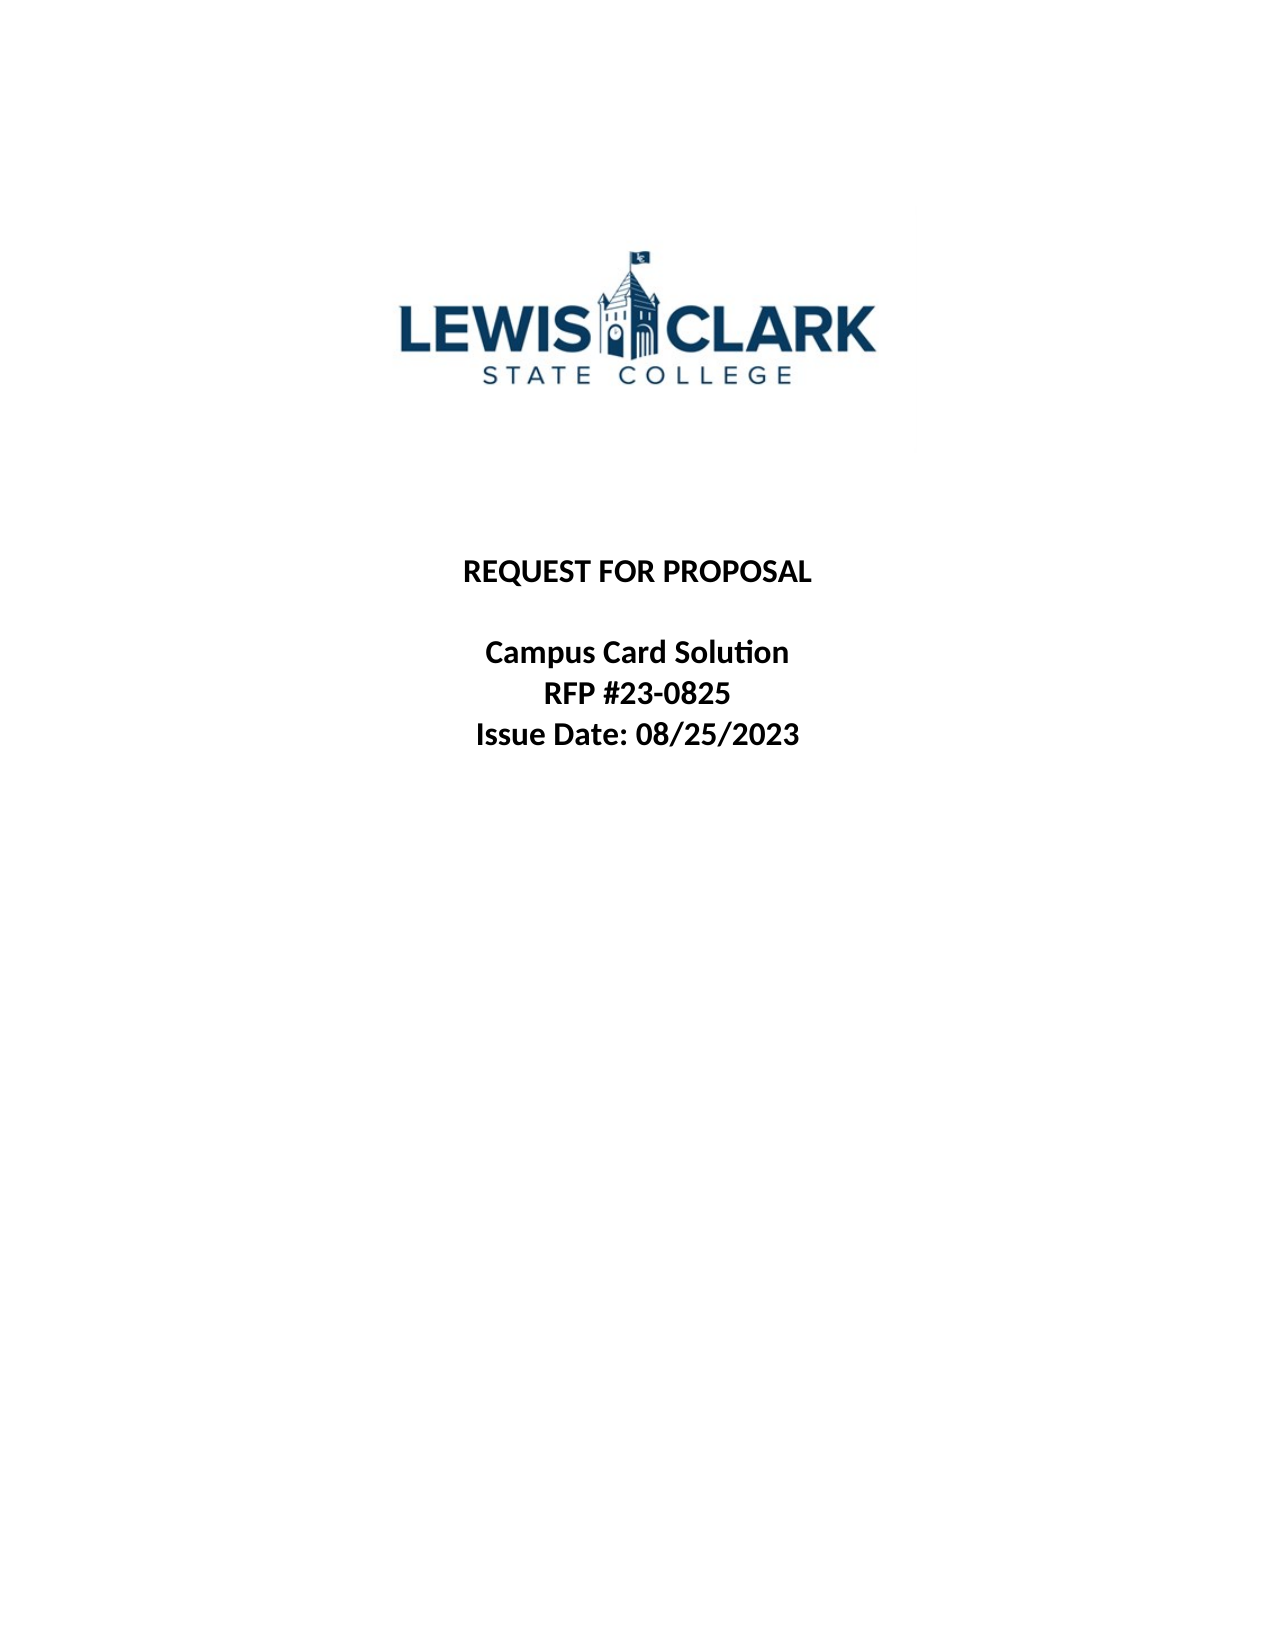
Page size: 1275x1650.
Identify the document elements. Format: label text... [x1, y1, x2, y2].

text RFP #23-0825 [150, 672, 1125, 713]
text Campus Card Solution [150, 631, 1125, 672]
text REQUEST FOR PROPOSAL [150, 550, 1125, 590]
text Issue Date: 08/25/2023 [150, 713, 1125, 753]
picture [357, 206, 918, 453]
